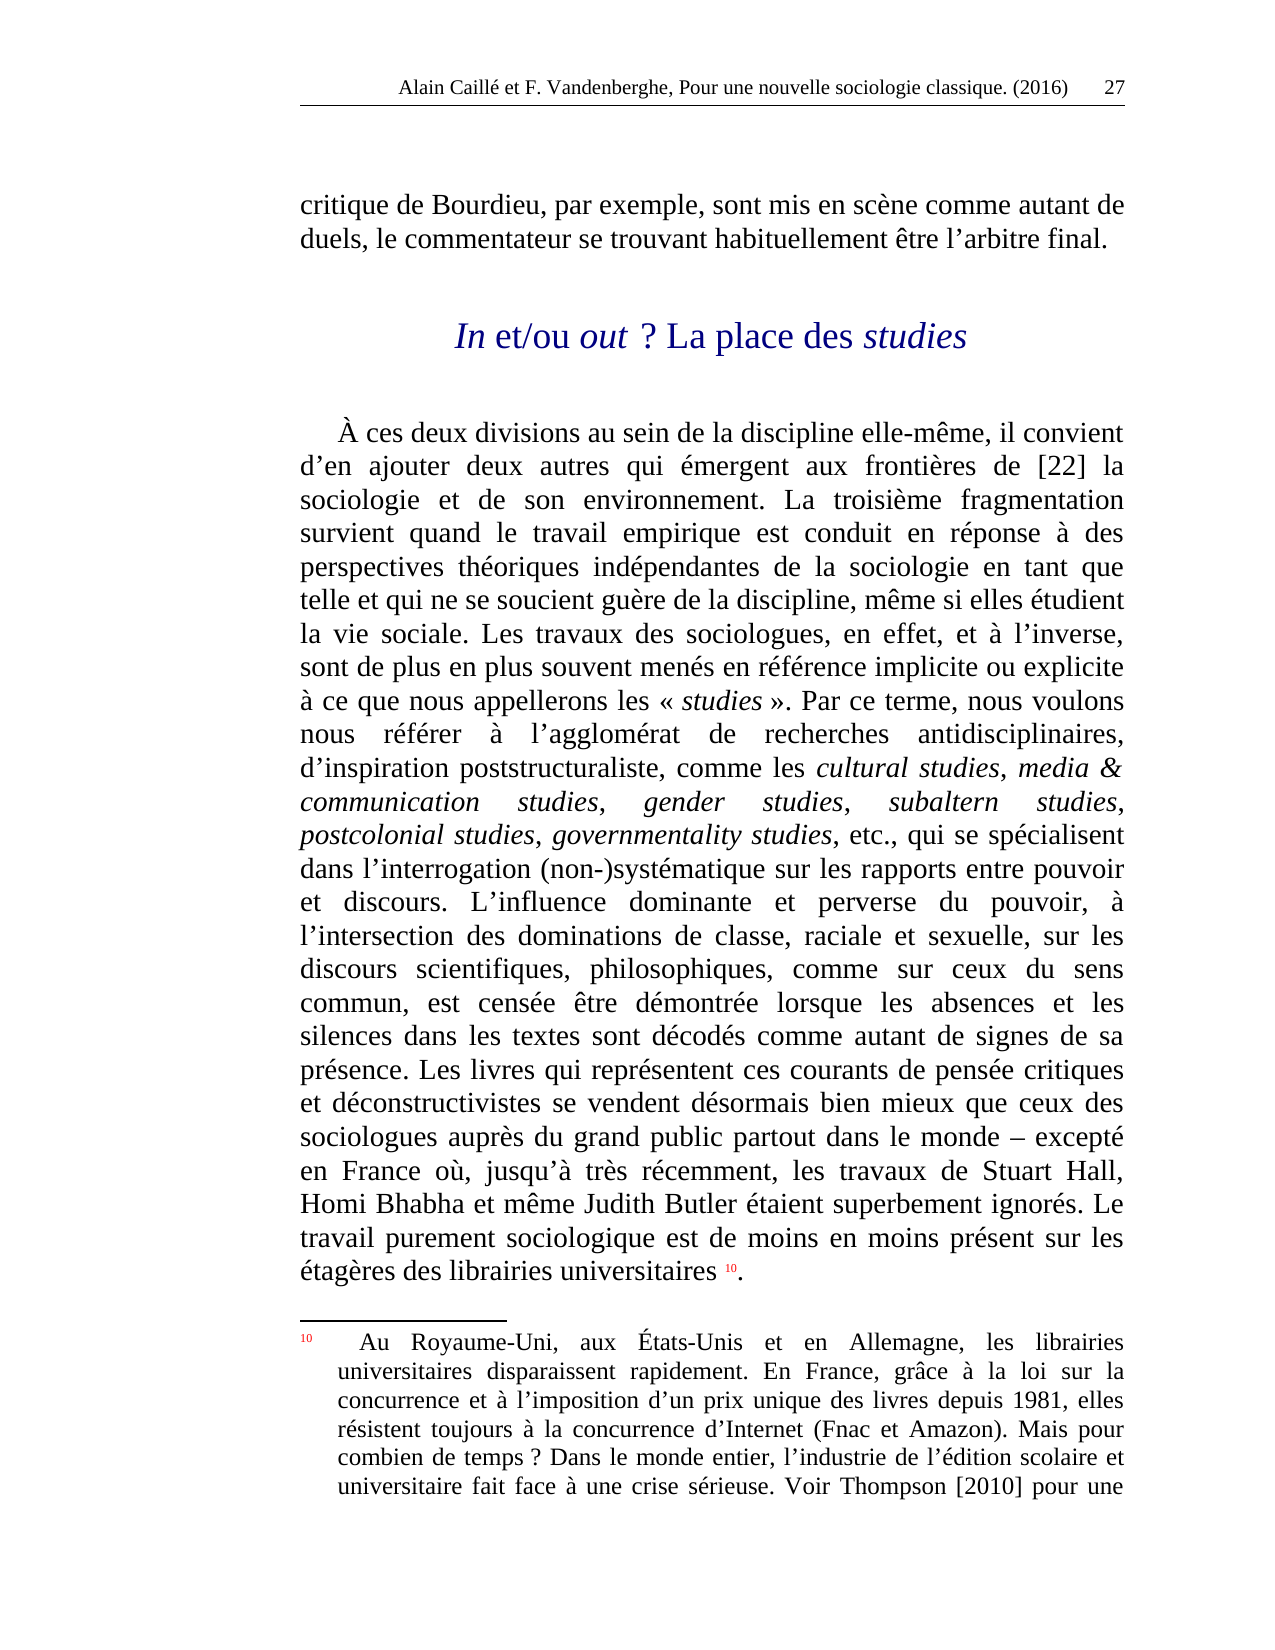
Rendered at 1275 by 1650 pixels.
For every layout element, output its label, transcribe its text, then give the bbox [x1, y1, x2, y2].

text In et/ou out ? La place des studies [300, 313, 1125, 356]
text À ces deux divisions au sein de la discipline elle-même, il convient d’en ajouter deux autres qui émergent aux frontières de [22] la sociologie et de son environnement. La troisième fragmentation survient quand le travail empirique est conduit en réponse à des perspectives théoriques indépendantes de la sociologie en tant que telle et qui ne se soucient guère de la discipline, même si elles étudient la vie sociale. Les travaux des sociologues, en effet, et à l’inverse, sont de plus en plus souvent menés en référence implicite ou explicite à ce que nous appellerons les « studies ». Par ce terme, nous voulons nous référer à l’agglomérat de recherches antidisciplinaires, d’inspiration poststructuraliste, comme les cultural studies, media & communication studies, gender studies, subaltern studies, postcolonial studies, governmentality studies, etc., qui se spécialisent dans l’interrogation (non-)systématique sur les rapports entre pouvoir et discours. L’influence dominante et perverse du pouvoir, à l’intersection des dominations de classe, raciale et sexuelle, sur les discours scientifiques, philosophiques, comme sur ceux du sens commun, est censée être démontrée lorsque les absences et les silences dans les textes sont décodés comme autant de signes de sa présence. Les livres qui représentent ces courants de pensée critiques et déconstructivistes se vendent désormais bien mieux que ceux des sociologues auprès du grand public partout dans le monde – excepté en France où, jusqu’à très récemment, les travaux de Stuart Hall, Homi Bhabha et même Judith Butler étaient superbement ignorés. Le travail purement sociologique est de moins en moins présent sur les étagères des librairies universitaires . [300, 415, 1125, 1287]
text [300, 187, 1125, 254]
